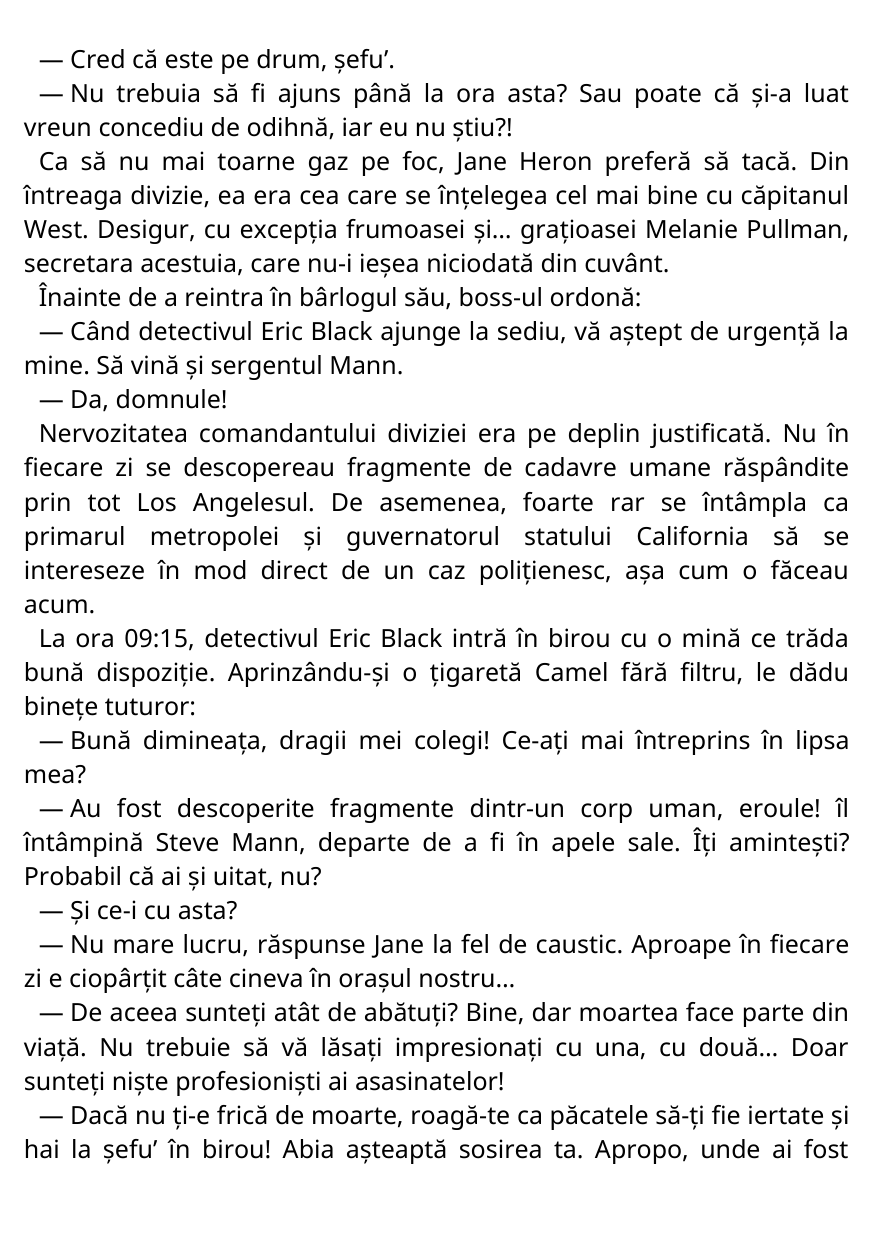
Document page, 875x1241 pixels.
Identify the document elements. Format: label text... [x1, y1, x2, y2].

text — Nu mare lucru, răspunse Jane la fel de caustic. Aproape în fiecare zi e ciopârţit câte cineva în oraşul nostru… [24, 927, 850, 995]
text Nervozitatea comandantului diviziei era pe deplin justificată. Nu în fiecare zi se descopereau fragmente de cadavre umane răspândite prin tot Los Angelesul. De asemenea, foarte rar se întâmpla ca primarul metropolei şi guvernatorul statului California să se intereseze în mod direct de un caz poliţienesc, aşa cum o făceau acum. [24, 416, 850, 620]
text — Da, domnule! [24, 382, 850, 416]
text — Bună dimineaţa, dragii mei colegi! Ce-aţi mai întreprins în lipsa mea? [24, 723, 850, 791]
text — Când detectivul Eric Black ajunge la sediu, vă aştept de urgenţă la mine. Să vină şi sergentul Mann. [24, 314, 850, 382]
text — Nu trebuia să fi ajuns până la ora asta? Sau poate că şi-a luat vreun concediu de odihnă, iar eu nu ştiu?! [24, 75, 850, 143]
text Înainte de a reintra în bârlogul său, boss-ul ordonă: [24, 280, 850, 314]
text — De aceea sunteţi atât de abătuţi? Bine, dar moartea face parte din viaţă. Nu trebuie să vă lăsaţi impresionaţi cu una, cu două… Doar sunteţi nişte profesionişti ai asasinatelor! [24, 995, 850, 1097]
text — Şi ce-i cu asta? [24, 893, 850, 927]
text — Au fost descoperite fragmente dintr-un corp uman, eroule! îl întâmpină Steve Mann, departe de a fi în apele sale. Îţi aminteşti? Probabil că ai şi uitat, nu? [24, 791, 850, 893]
text — Cred că este pe drum, şefu’. [24, 41, 850, 75]
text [24, 1097, 850, 1165]
text Ca să nu mai toarne gaz pe foc, Jane Heron preferă să tacă. Din întreaga divizie, ea era cea care se înţelegea cel mai bine cu căpitanul West. Desigur, cu excepţia frumoasei şi… graţioasei Melanie Pullman, secretara acestuia, care nu-i ieşea niciodată din cuvânt. [24, 143, 850, 280]
text La ora 09:15, detectivul Eric Black intră în birou cu o mină ce trăda bună dispoziţie. Aprinzându-şi o ţigaretă Camel fără filtru, le dădu bineţe tuturor: [24, 620, 850, 723]
